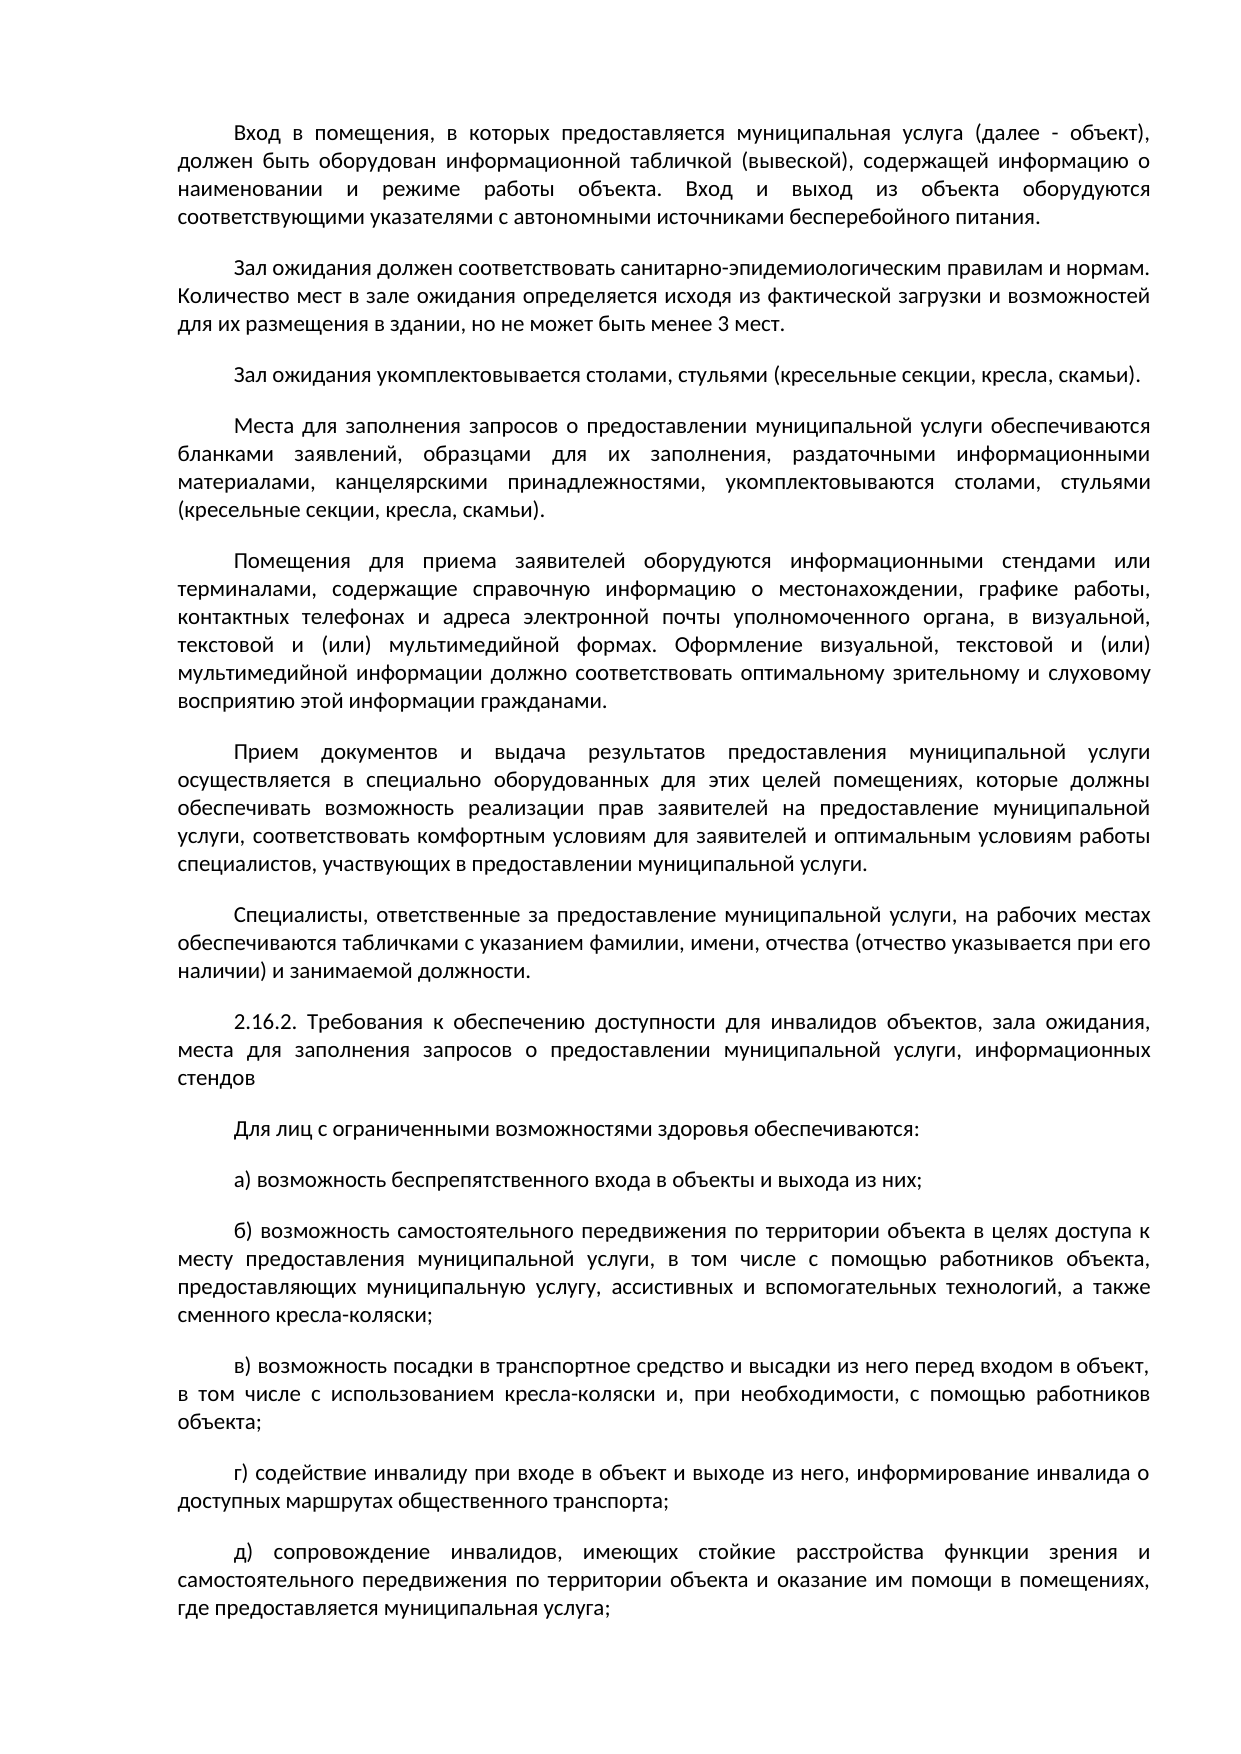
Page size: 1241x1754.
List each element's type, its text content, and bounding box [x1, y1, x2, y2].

text Места для заполнения запросов о предоставлении муниципальной услуги обеспечиваются бланками заявлений, образцами для их заполнения, раздаточными информационными материалами, канцелярскими принадлежностями, укомплектовываются столами, стульями (кресельные секции, кресла, скамьи). [177, 411, 1152, 523]
text в) возможность посадки в транспортное средство и высадки из него перед входом в объект, в том числе с использованием кресла-коляски и, при необходимости, с помощью работников объекта; [177, 1351, 1152, 1435]
text Зал ожидания должен соответствовать санитарно-эпидемиологическим правилам и нормам. Количество мест в зале ожидания определяется исходя из фактической загрузки и возможностей для их размещения в здании, но не может быть менее 3 мест. [177, 253, 1152, 337]
text Прием документов и выдача результатов предоставления муниципальной услуги осуществляется в специально оборудованных для этих целей помещениях, которые должны обеспечивать возможность реализации прав заявителей на предоставление муниципальной услуги, соответствовать комфортным условиям для заявителей и оптимальным условиям работы специалистов, участвующих в предоставлении муниципальной услуги. [177, 737, 1152, 877]
text 2.16.2. Требования к обеспечению доступности для инвалидов объектов, зала ожидания, места для заполнения запросов о предоставлении муниципальной услуги, информационных стендов [177, 1007, 1152, 1091]
text а) возможность беспрепятственного входа в объекты и выхода из них; [177, 1165, 1152, 1193]
text Вход в помещения, в которых предоставляется муниципальная услуга (далее - объект), должен быть оборудован информационной табличкой (вывеской), содержащей информацию о наименовании и режиме работы объекта. Вход и выход из объекта оборудуются соответствующими указателями с автономными источниками бесперебойного питания. [177, 118, 1152, 230]
text Помещения для приема заявителей оборудуются информационными стендами или терминалами, содержащие справочную информацию о местонахождении, графике работы, контактных телефонах и адреса электронной почты уполномоченного органа, в визуальной, текстовой и (или) мультимедийной формах. Оформление визуальной, текстовой и (или) мультимедийной информации должно соответствовать оптимальному зрительному и слуховому восприятию этой информации гражданами. [177, 546, 1152, 714]
text Зал ожидания укомплектовывается столами, стульями (кресельные секции, кресла, скамьи). [177, 360, 1152, 388]
text б) возможность самостоятельного передвижения по территории объекта в целях доступа к месту предоставления муниципальной услуги, в том числе с помощью работников объекта, предоставляющих муниципальную услугу, ассистивных и вспомогательных технологий, а также сменного кресла-коляски; [177, 1216, 1152, 1328]
text Для лиц с ограниченными возможностями здоровья обеспечиваются: [177, 1114, 1152, 1142]
text Специалисты, ответственные за предоставление муниципальной услуги, на рабочих местах обеспечиваются табличками с указанием фамилии, имени, отчества (отчество указывается при его наличии) и занимаемой должности. [177, 900, 1152, 984]
text г) содействие инвалиду при входе в объект и выходе из него, информирование инвалида о доступных маршрутах общественного транспорта; [177, 1458, 1152, 1514]
text д) сопровождение инвалидов, имеющих стойкие расстройства функции зрения и самостоятельного передвижения по территории объекта и оказание им помощи в помещениях, где предоставляется муниципальная услуга; [177, 1537, 1152, 1621]
